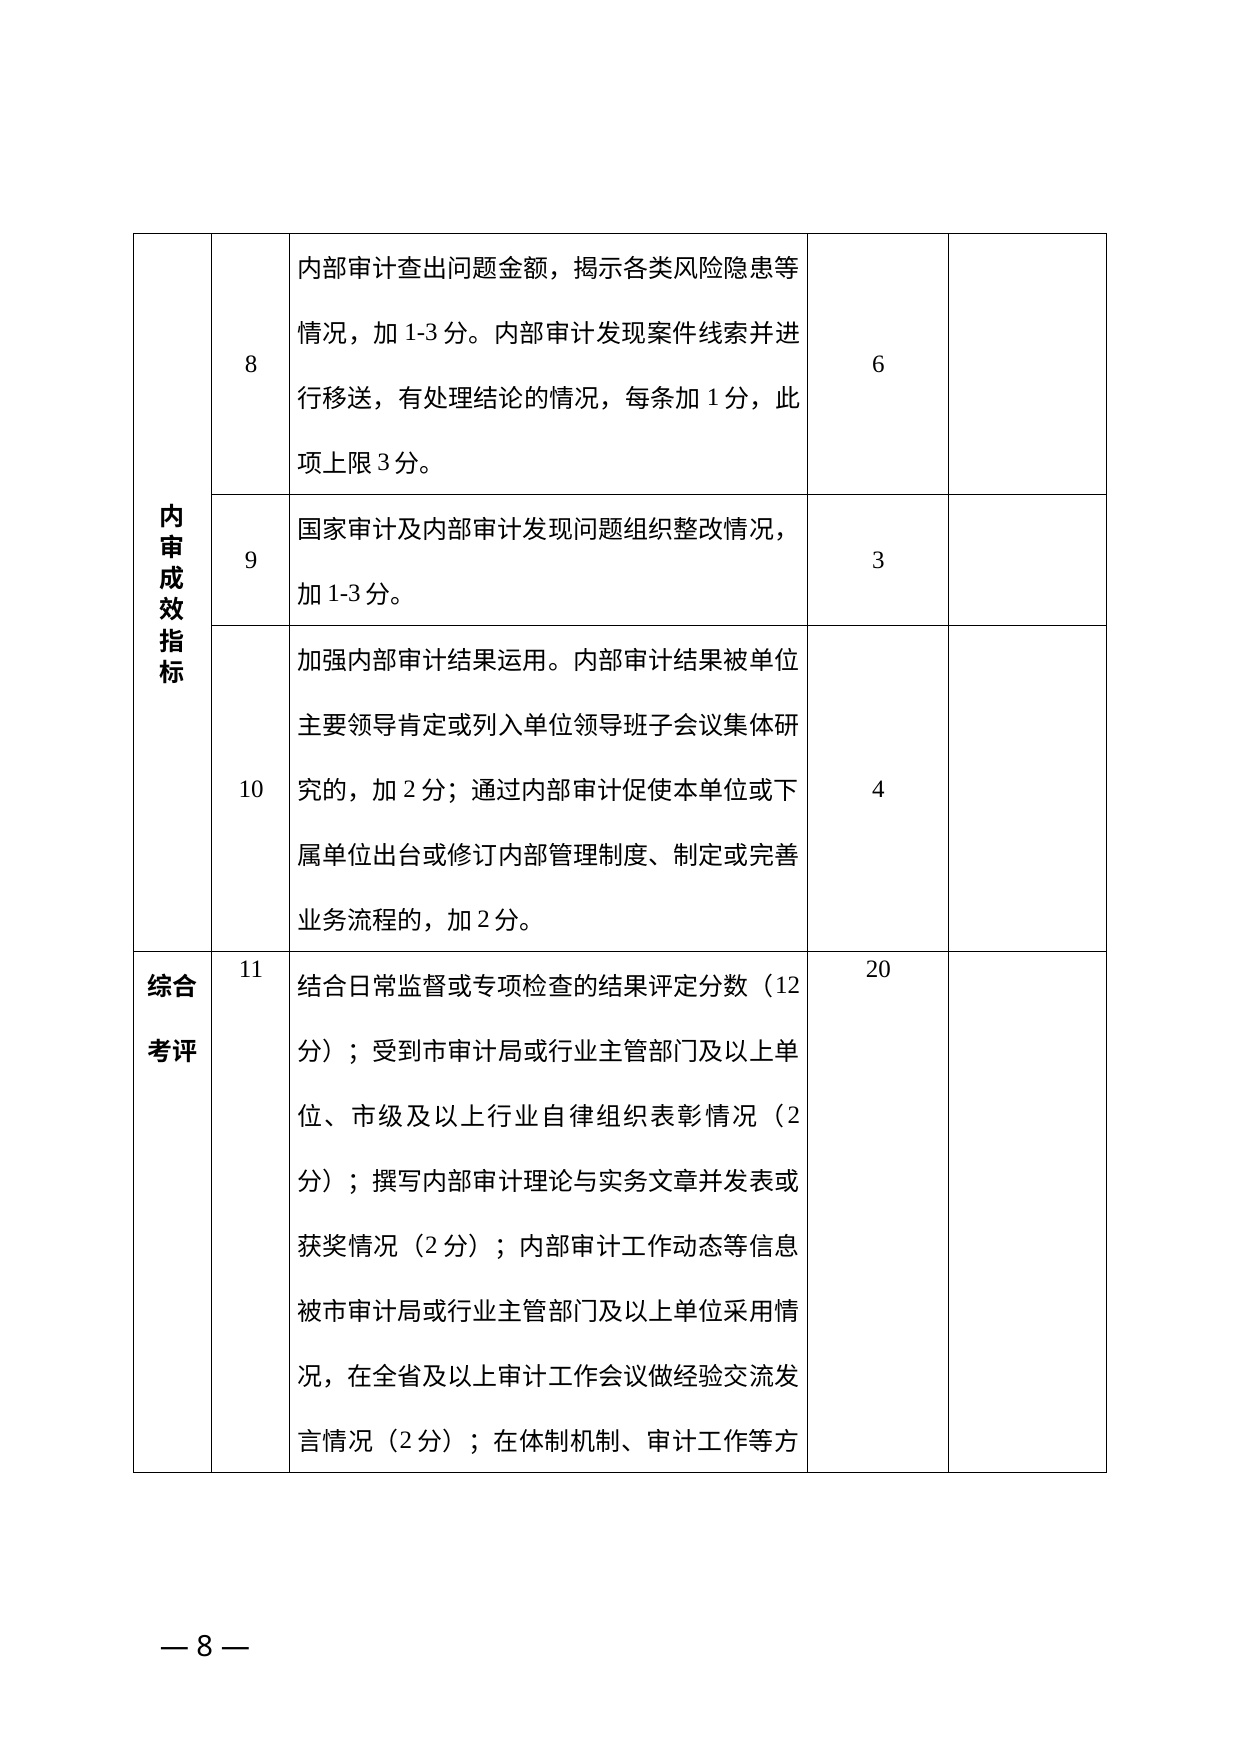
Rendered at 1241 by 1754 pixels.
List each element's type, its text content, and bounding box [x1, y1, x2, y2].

table_cell 加强内部审计结果运用。内部审计结果被单位主要领导肯定或列入单位领导班子会议集体研究的，加2分；通过内部审计促使本单位或下属单位出台或修订内部管理制度、制定或完善业务流程的，加2分。 [290, 626, 807, 951]
table_cell 综合考评 [134, 952, 211, 1472]
table_cell [949, 626, 1106, 951]
table_cell 8 [212, 234, 289, 494]
table_cell 内部审计查出问题金额，揭示各类风险隐患等情况，加1-3分。内部审计发现案件线索并进行移送，有处理结论的情况，每条加1分，此项上限3分。 [290, 234, 807, 494]
table_cell [949, 495, 1106, 625]
table_cell 内 审 成 效 指 标 [134, 234, 211, 951]
table_cell 11 [212, 952, 289, 1472]
table_cell 国家审计及内部审计发现问题组织整改情况，加1-3分。 [290, 495, 807, 625]
table_cell 6 [808, 234, 948, 494]
table_cell [949, 234, 1106, 494]
table_cell 4 [808, 626, 948, 951]
table_cell 9 [212, 495, 289, 625]
table_cell 3 [808, 495, 948, 625]
table_cell 10 [212, 626, 289, 951]
table_cell [949, 952, 1106, 1472]
table_cell 20 [808, 952, 948, 1472]
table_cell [290, 952, 807, 1472]
